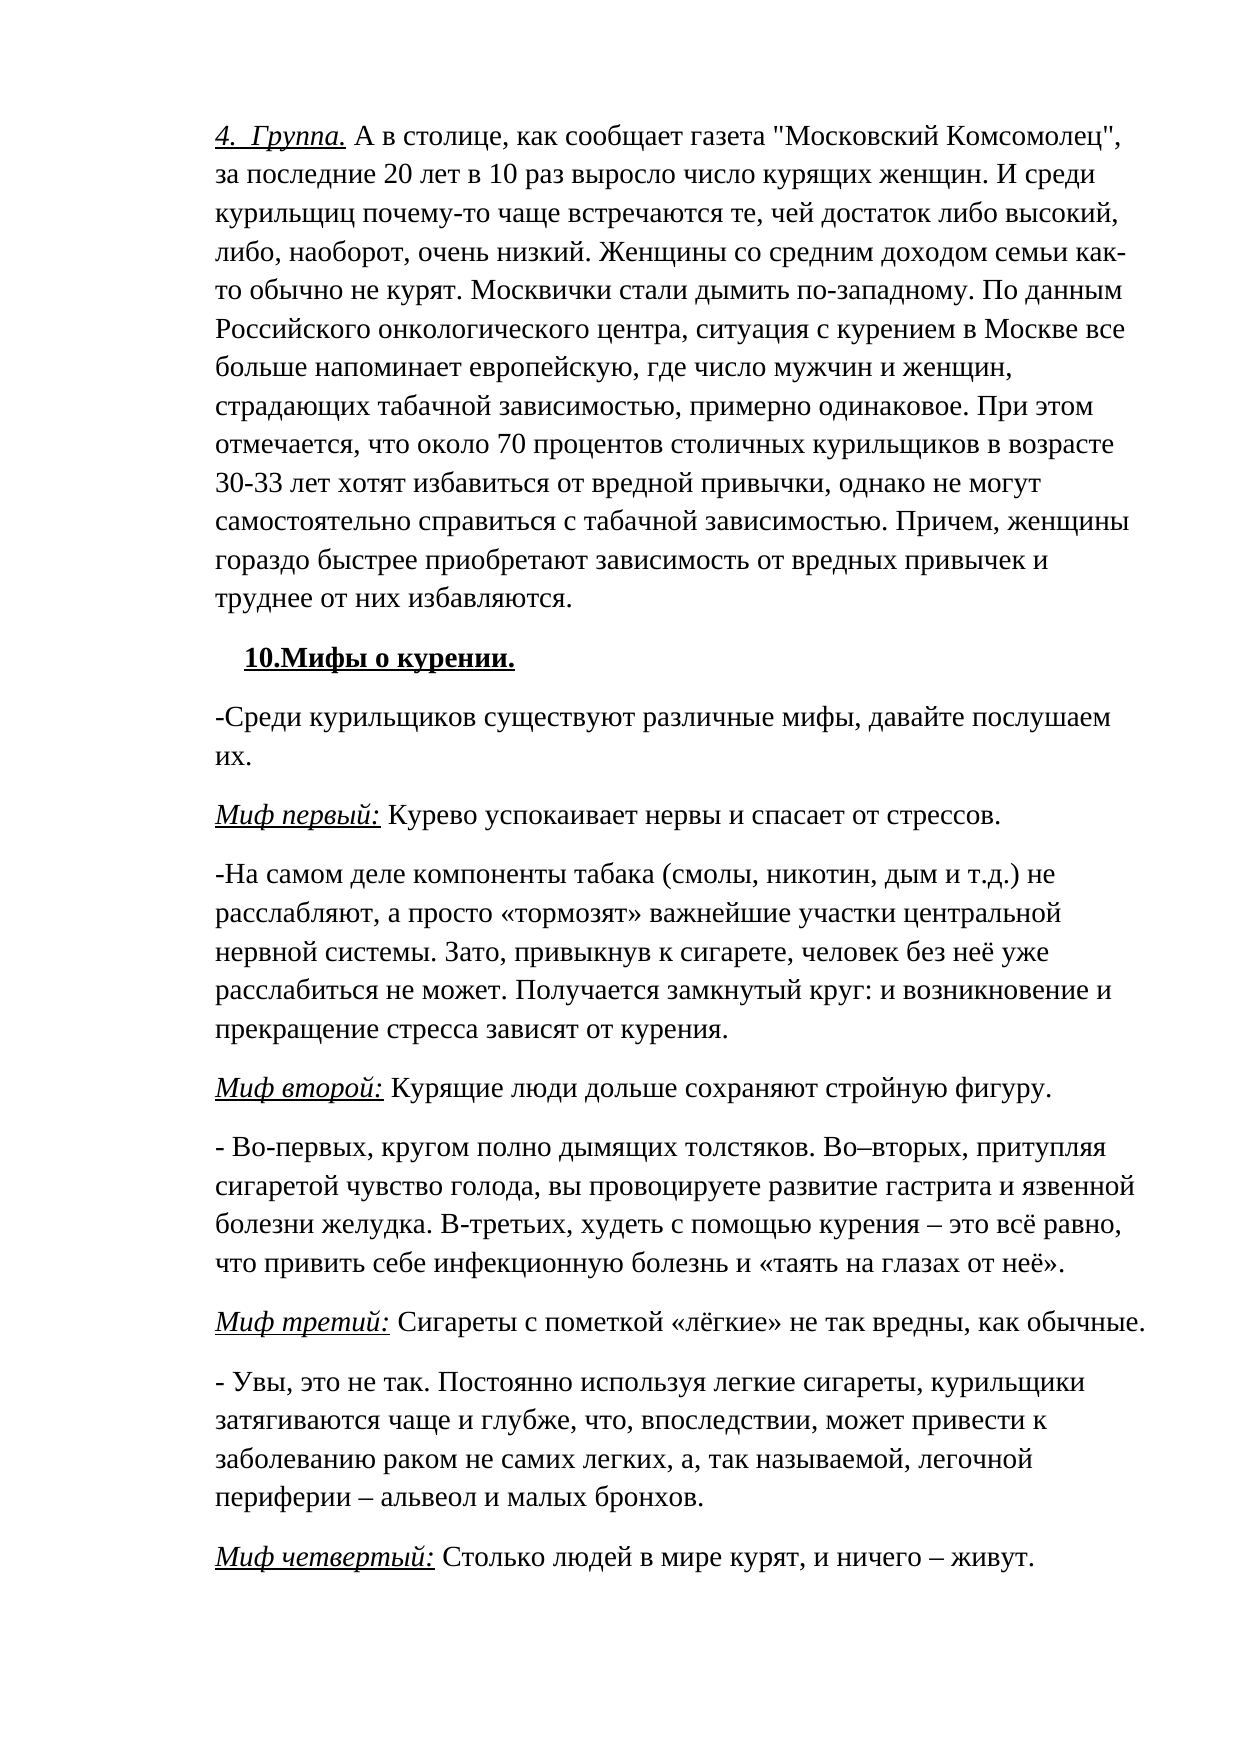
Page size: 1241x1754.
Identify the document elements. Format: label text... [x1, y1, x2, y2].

text -На самом деле компоненты табака (смолы, никотин, дым и т.д.) не расслабляют, а просто «тормозят» важнейшие участки центральной нервной системы. Зато, привыкнув к сигарете, человек без неё уже расслабиться не может. Получается замкнутый круг: и возникновение и прекращение стресса зависят от курения. [215, 857, 1152, 1044]
text 4. Группа. А в столице, как сообщает газета "Московский Комсомолец", за последние 20 лет в 10 раз выросло число курящих женщин. И среди курильщиц почему-то чаще встречаются те, чей достаток либо высокий, либо, наоборот, очень низкий. Женщины со средним доходом семьи как-то обычно не курят. Москвички стали дымить по-западному. По данным Российского онкологического центра, ситуация с курением в Москве все больше напоминает европейскую, где число мужчин и женщин, страдающих табачной зависимостью, примерно одинаковое. При этом отмечается, что около 70 процентов столичных курильщиков в возрасте 30-33 лет хотят избавиться от вредной привычки, однако не могут самостоятельно справиться с табачной зависимостью. Причем, женщины гораздо быстрее приобретают зависимость от вредных привычек и труднее от них избавляются. [215, 118, 1152, 614]
text Миф четвертый: Столько людей в мире курят, и ничего – живут. [215, 1539, 1152, 1572]
text Миф второй: Курящие люди дольше сохраняют стройную фигуру. [215, 1070, 1152, 1104]
text Миф третий: Сигареты с пометкой «лёгкие» не так вредны, как обычные. [215, 1304, 1152, 1338]
text -Среди курильщиков существуют различные мифы, давайте послушаем их. [215, 699, 1152, 771]
text - Увы, это не так. Постоянно используя легкие сигареты, курильщики затягиваются чаще и глубже, что, впоследствии, может привести к заболеванию раком не самих легких, а, так называемой, легочной периферии – альвеол и малых бронхов. [215, 1364, 1152, 1513]
text 10.Мифы о курении. [215, 640, 1152, 673]
text - Во-первых, кругом полно дымящих толстяков. Во–вторых, притупляя сигаретой чувство голода, вы провоцируете развитие гастрита и язвенной болезни желудка. В-третьих, худеть с помощью курения – это всё равно, что привить себе инфекционную болезнь и «таять на глазах от неё». [215, 1129, 1152, 1279]
text Миф первый: Курево успокаивает нервы и спасает от стрессов. [215, 797, 1152, 831]
